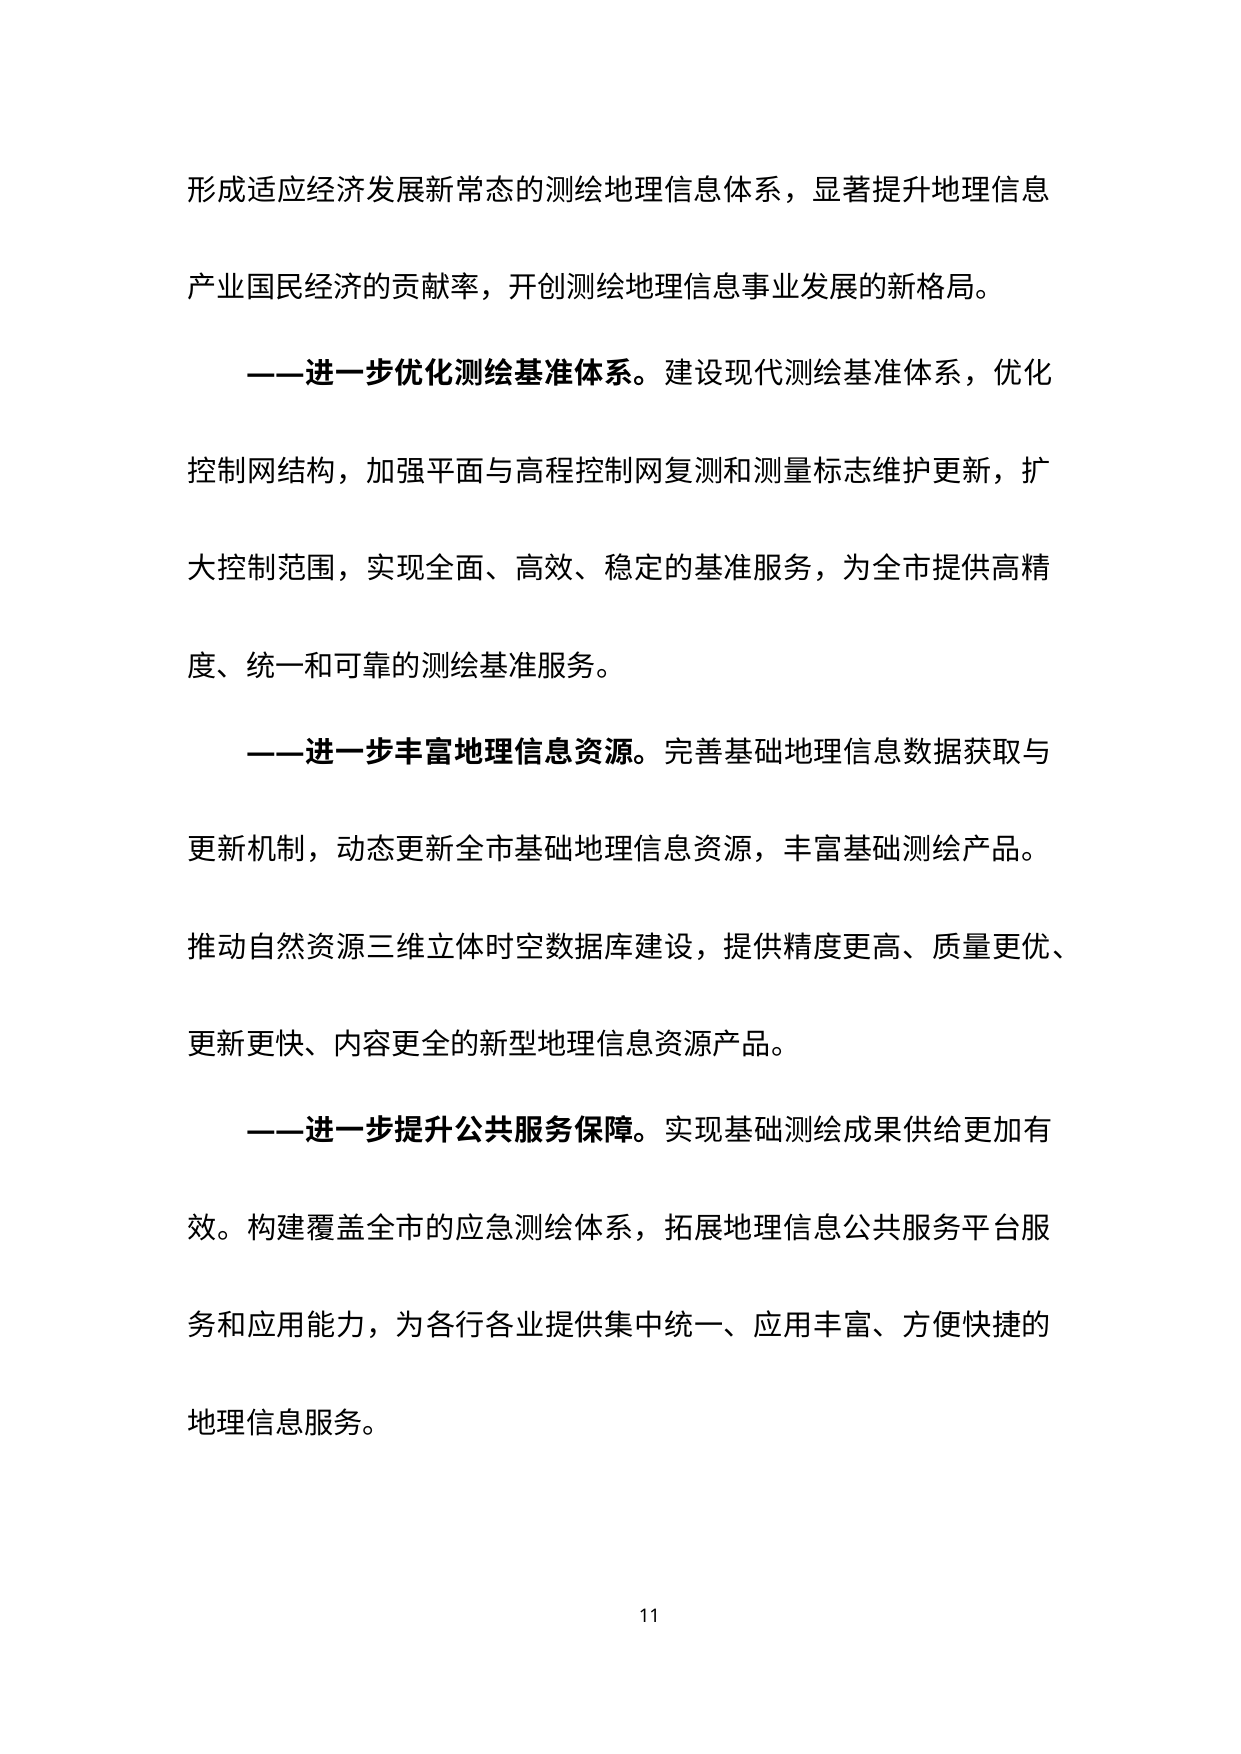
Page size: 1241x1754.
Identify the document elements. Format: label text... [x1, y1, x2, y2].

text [187, 155, 1053, 317]
text ——进一步优化测绘基准体系。建设现代测绘基准体系，优化控制网结构，加强平面与高程控制网复测和测量标志维护更新，扩大控制范围，实现全面、高效、稳定的基准服务，为全市提供高精度、统一和可靠的测绘基准服务。 [187, 338, 1053, 696]
text ——进一步提升公共服务保障。实现基础测绘成果供给更加有效。构建覆盖全市的应急测绘体系，拓展地理信息公共服务平台服务和应用能力，为各行各业提供集中统一、应用丰富、方便快捷的地理信息服务。 [187, 1096, 1053, 1453]
text ——进一步丰富地理信息资源。完善基础地理信息数据获取与更新机制，动态更新全市基础地理信息资源，丰富基础测绘产品。推动自然资源三维立体时空数据库建设，提供精度更高、质量更优、更新更快、内容更全的新型地理信息资源产品。 [187, 717, 1053, 1074]
